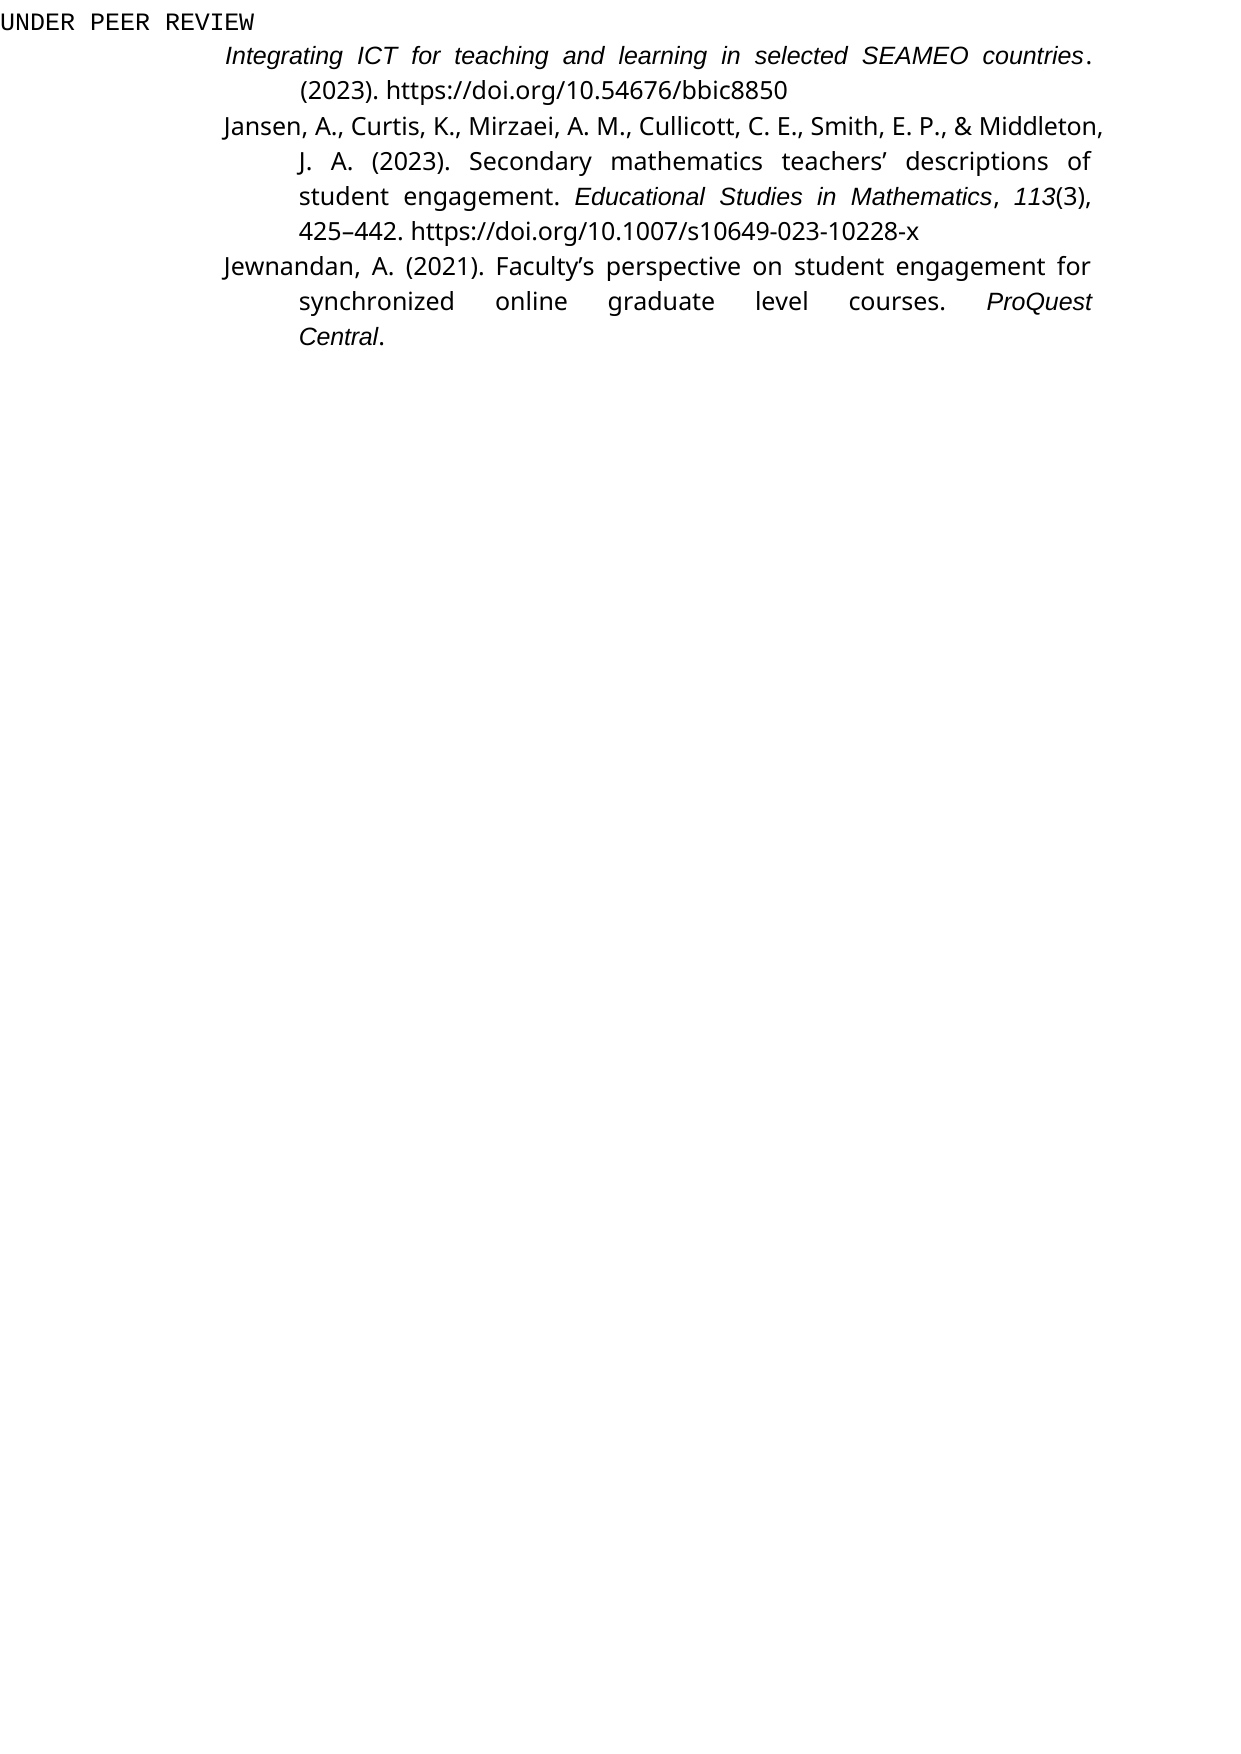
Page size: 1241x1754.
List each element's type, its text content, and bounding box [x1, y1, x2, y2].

text Integrating ICT for teaching and learning in selected SEAMEO countries. (2023). https://doi.org/10.54676/bbic8850 [225, 37, 1092, 107]
text Jewnandan, A. (2021). Faculty’s perspective on student engagement for synchronized online graduate level courses. ProQuest Central. [224, 248, 1092, 352]
text Jansen, A., Curtis, K., Mirzaei, A. M., Cullicott, C. E., Smith, E. P., & Middleton, [224, 108, 1107, 142]
text J. A. (2023). Secondary mathematics teachers’ descriptions of student engagement. Educational Studies in Mathematics, 113(3), 425–442. https://doi.org/10.1007/s10649-023-10228-x [299, 143, 1092, 247]
